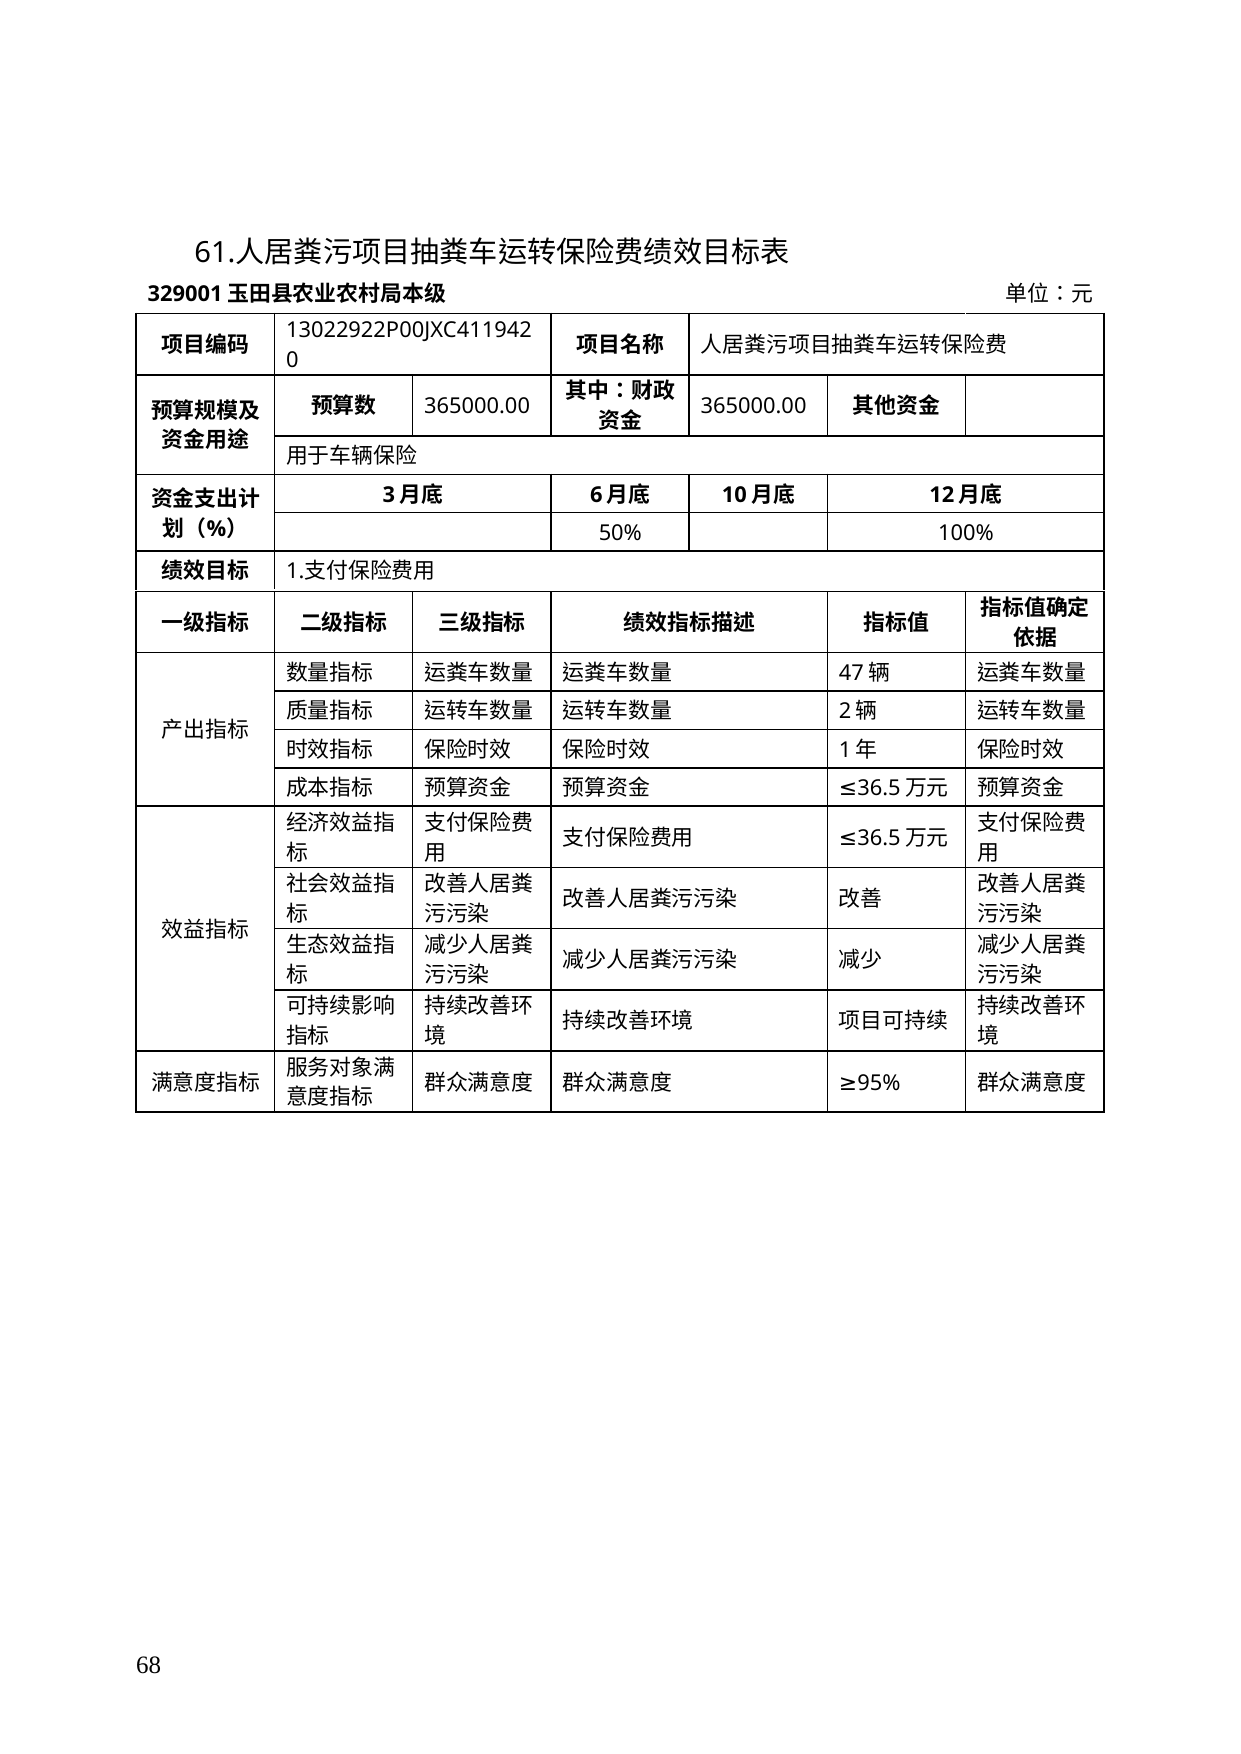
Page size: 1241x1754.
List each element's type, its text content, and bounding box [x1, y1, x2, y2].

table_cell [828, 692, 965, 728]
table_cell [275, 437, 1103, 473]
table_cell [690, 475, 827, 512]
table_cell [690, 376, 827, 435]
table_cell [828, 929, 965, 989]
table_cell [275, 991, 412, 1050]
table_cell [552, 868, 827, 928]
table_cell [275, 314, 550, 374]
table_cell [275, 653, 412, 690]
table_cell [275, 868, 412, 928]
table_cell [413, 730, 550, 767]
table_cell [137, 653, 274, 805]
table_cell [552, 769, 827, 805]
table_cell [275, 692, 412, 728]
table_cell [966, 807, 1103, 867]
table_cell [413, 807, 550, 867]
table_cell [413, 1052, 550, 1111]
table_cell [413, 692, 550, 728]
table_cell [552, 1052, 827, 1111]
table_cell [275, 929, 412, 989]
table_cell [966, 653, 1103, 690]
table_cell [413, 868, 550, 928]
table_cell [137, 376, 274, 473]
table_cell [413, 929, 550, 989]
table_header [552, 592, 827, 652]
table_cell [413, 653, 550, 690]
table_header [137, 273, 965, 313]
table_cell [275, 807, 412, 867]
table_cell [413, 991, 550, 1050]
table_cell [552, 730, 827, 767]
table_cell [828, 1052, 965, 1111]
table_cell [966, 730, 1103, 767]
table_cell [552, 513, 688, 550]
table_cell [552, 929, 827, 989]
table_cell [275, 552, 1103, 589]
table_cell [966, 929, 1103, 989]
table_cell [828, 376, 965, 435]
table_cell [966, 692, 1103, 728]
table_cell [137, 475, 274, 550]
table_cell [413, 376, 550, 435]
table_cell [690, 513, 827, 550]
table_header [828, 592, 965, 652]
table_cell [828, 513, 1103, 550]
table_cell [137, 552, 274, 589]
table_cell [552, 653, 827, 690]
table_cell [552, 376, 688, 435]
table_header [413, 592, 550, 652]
text 61.人居粪污项目抽粪车运转保险费绩效目标表 [136, 232, 1104, 271]
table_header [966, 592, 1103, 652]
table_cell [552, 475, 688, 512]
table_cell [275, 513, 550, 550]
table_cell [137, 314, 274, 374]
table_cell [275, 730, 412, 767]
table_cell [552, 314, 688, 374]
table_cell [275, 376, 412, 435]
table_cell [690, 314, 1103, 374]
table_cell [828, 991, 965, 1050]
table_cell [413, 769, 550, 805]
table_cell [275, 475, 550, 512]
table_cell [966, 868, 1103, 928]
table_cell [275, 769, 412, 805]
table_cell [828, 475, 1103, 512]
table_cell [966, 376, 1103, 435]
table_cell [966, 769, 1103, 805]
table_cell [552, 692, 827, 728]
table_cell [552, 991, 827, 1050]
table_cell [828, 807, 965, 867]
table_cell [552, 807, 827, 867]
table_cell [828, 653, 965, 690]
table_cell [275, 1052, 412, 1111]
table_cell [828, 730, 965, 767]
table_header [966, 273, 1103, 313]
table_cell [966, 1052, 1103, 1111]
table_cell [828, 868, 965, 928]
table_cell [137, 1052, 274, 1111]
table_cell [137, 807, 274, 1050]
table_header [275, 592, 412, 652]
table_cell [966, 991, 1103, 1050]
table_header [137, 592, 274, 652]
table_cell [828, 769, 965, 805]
